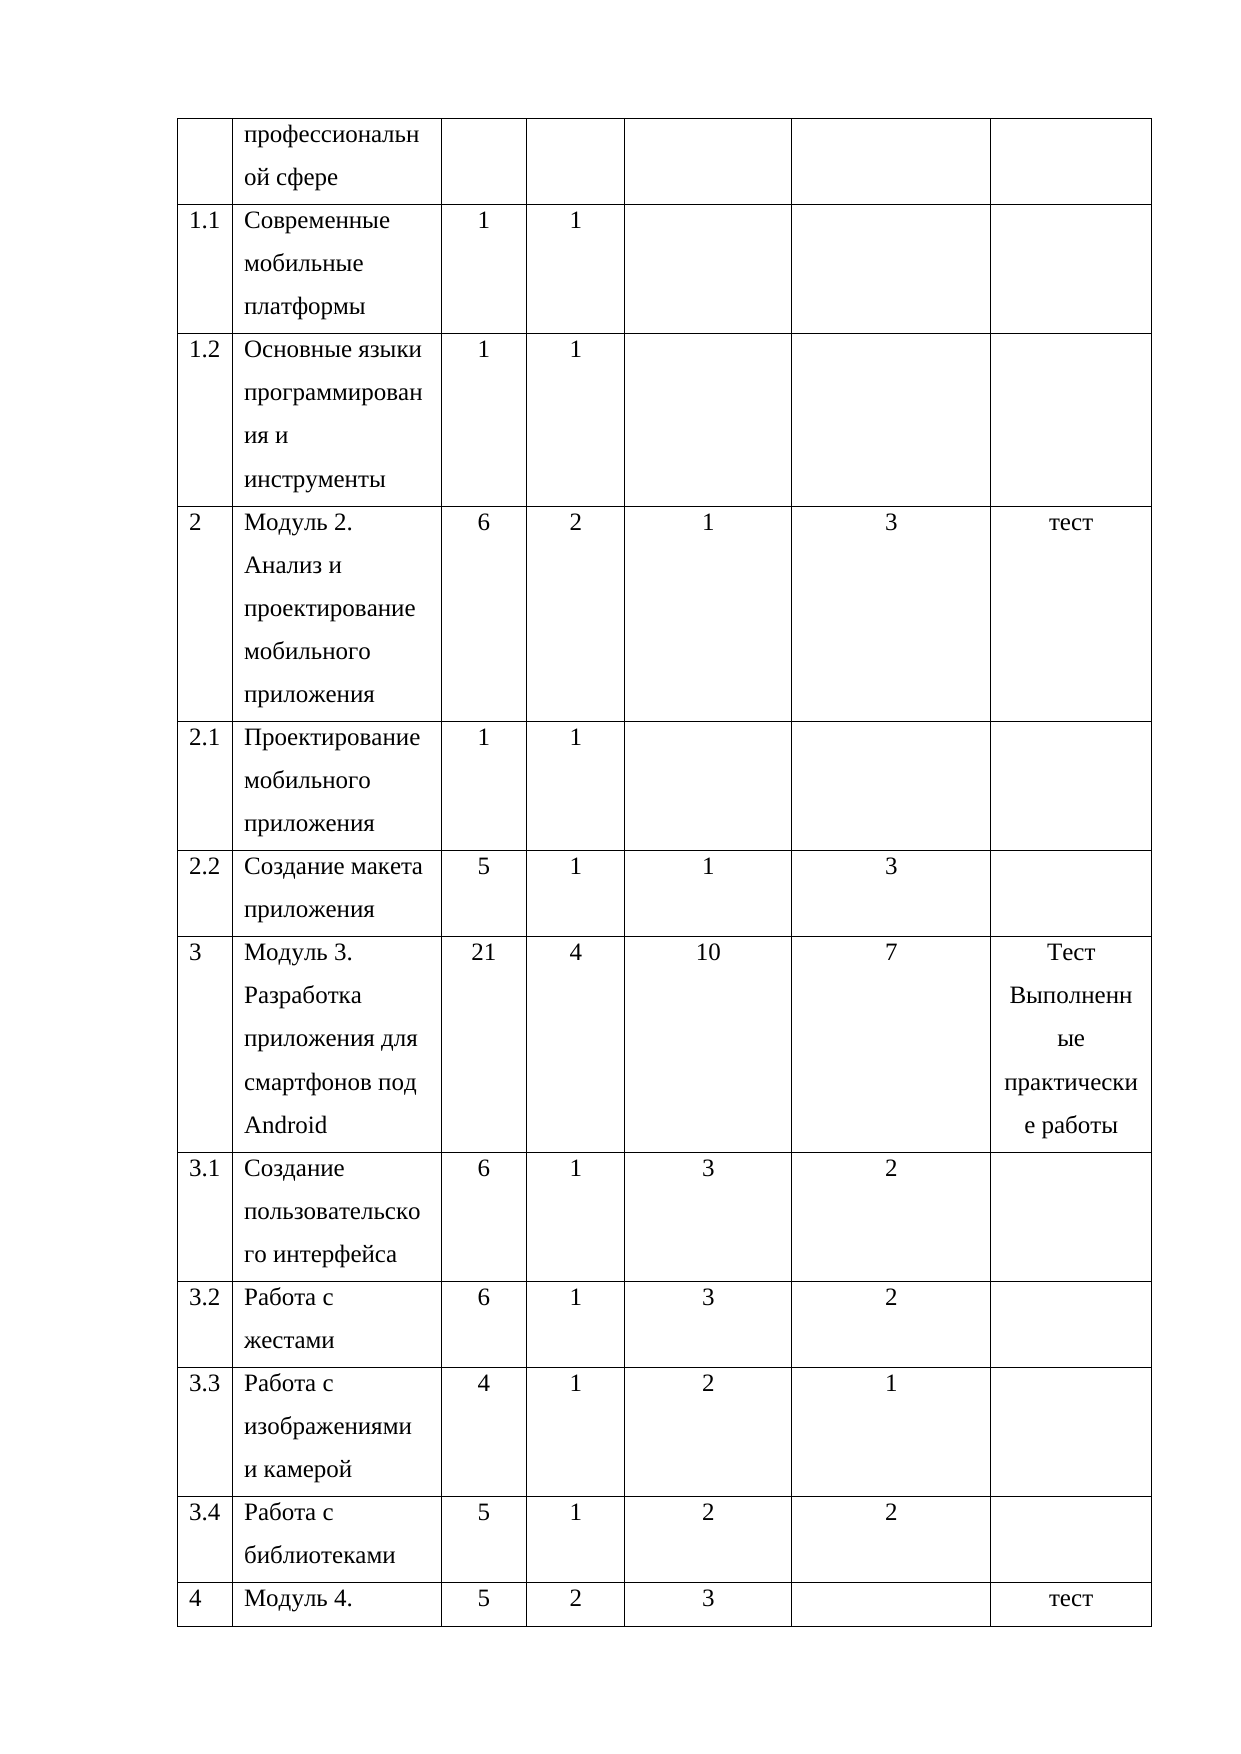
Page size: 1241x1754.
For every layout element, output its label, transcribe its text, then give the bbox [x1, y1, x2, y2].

table_cell 1 [625, 507, 791, 721]
table_cell 1 [442, 205, 526, 333]
table_cell 3 [792, 507, 990, 721]
table_cell 2 [527, 507, 624, 721]
table_cell 7 [792, 937, 990, 1152]
table_cell 4 [442, 1368, 526, 1496]
table_cell Современные мобильные платформы [233, 205, 441, 333]
table_cell тест [991, 507, 1151, 721]
table_cell 6 [442, 507, 526, 721]
table_cell 1.1 [178, 205, 232, 333]
table_cell 3.1 [178, 1153, 232, 1281]
table_cell 4 [178, 1583, 232, 1626]
table_cell 1 [527, 1497, 624, 1582]
table_cell [792, 334, 990, 506]
table_cell Создание макета приложения [233, 851, 441, 936]
table_cell 2 [792, 1153, 990, 1281]
table_cell Работа с жестами [233, 1282, 441, 1367]
table_cell [625, 334, 791, 506]
table_cell Работа с изображениями и камерой [233, 1368, 441, 1496]
table_cell 3 [792, 851, 990, 936]
table_cell 1 [527, 1368, 624, 1496]
table_cell 1 [527, 205, 624, 333]
table_cell 2 [625, 1497, 791, 1582]
table_cell 2 [527, 1583, 624, 1626]
table_cell 2 [792, 1282, 990, 1367]
table_cell [991, 851, 1151, 936]
table_cell Модуль 3. Разработка приложения для смартфонов под Android [233, 937, 441, 1152]
table_cell Работа с библиотеками [233, 1497, 441, 1582]
table_cell [991, 205, 1151, 333]
table_cell [625, 119, 791, 204]
table_cell 6 [442, 1282, 526, 1367]
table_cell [233, 1583, 441, 1626]
table_cell [625, 205, 791, 333]
table_cell 1 [792, 1368, 990, 1496]
table_cell 5 [442, 1583, 526, 1626]
table_cell тест [991, 1583, 1151, 1626]
table_cell 5 [442, 851, 526, 936]
table_cell [991, 1282, 1151, 1367]
table_cell [625, 722, 791, 850]
table_cell 1 [527, 722, 624, 850]
table_cell 2 [792, 1497, 990, 1582]
table_cell 1 [625, 851, 791, 936]
table_cell [792, 205, 990, 333]
table_cell 3.3 [178, 1368, 232, 1496]
table_cell 1 [527, 851, 624, 936]
table_cell 2.1 [178, 722, 232, 850]
table_cell 1.2 [178, 334, 232, 506]
table_cell 1 [178, 119, 232, 204]
table_cell 3.4 [178, 1497, 232, 1582]
table_cell 2 [625, 1368, 791, 1496]
table_cell 3 [625, 1153, 791, 1281]
table_cell [991, 334, 1151, 506]
table_cell [792, 119, 990, 204]
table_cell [233, 119, 441, 204]
table_cell 3.2 [178, 1282, 232, 1367]
table_cell [991, 119, 1151, 204]
table_cell Модуль 2. Анализ и проектирование мобильного приложения [233, 507, 441, 721]
table_cell 4 [527, 937, 624, 1152]
table_cell 2 [178, 507, 232, 721]
table_cell Создание пользовательского интерфейса [233, 1153, 441, 1281]
table_cell 1 [527, 1282, 624, 1367]
table_cell [991, 1497, 1151, 1582]
table_cell 1 [527, 334, 624, 506]
table_cell 2 [527, 119, 624, 204]
table_cell Тест Выполненные практические работы [991, 937, 1151, 1152]
table_cell Проектирование мобильного приложения [233, 722, 441, 850]
table_cell Основные языки программирования и инструменты [233, 334, 441, 506]
table_cell 21 [442, 937, 526, 1152]
table_cell 3 [625, 1583, 791, 1626]
table_cell [792, 1583, 990, 1626]
table_cell 3 [625, 1282, 791, 1367]
table_cell 1 [527, 1153, 624, 1281]
table_cell 2 [442, 119, 526, 204]
table_cell 2.2 [178, 851, 232, 936]
table_cell [991, 1368, 1151, 1496]
table_cell [991, 1153, 1151, 1281]
table_cell 10 [625, 937, 791, 1152]
table_cell 6 [442, 1153, 526, 1281]
table_cell 3 [178, 937, 232, 1152]
table_cell [991, 722, 1151, 850]
table_cell 5 [442, 1497, 526, 1582]
table_cell [792, 722, 990, 850]
table_cell 1 [442, 334, 526, 506]
table_cell 1 [442, 722, 526, 850]
